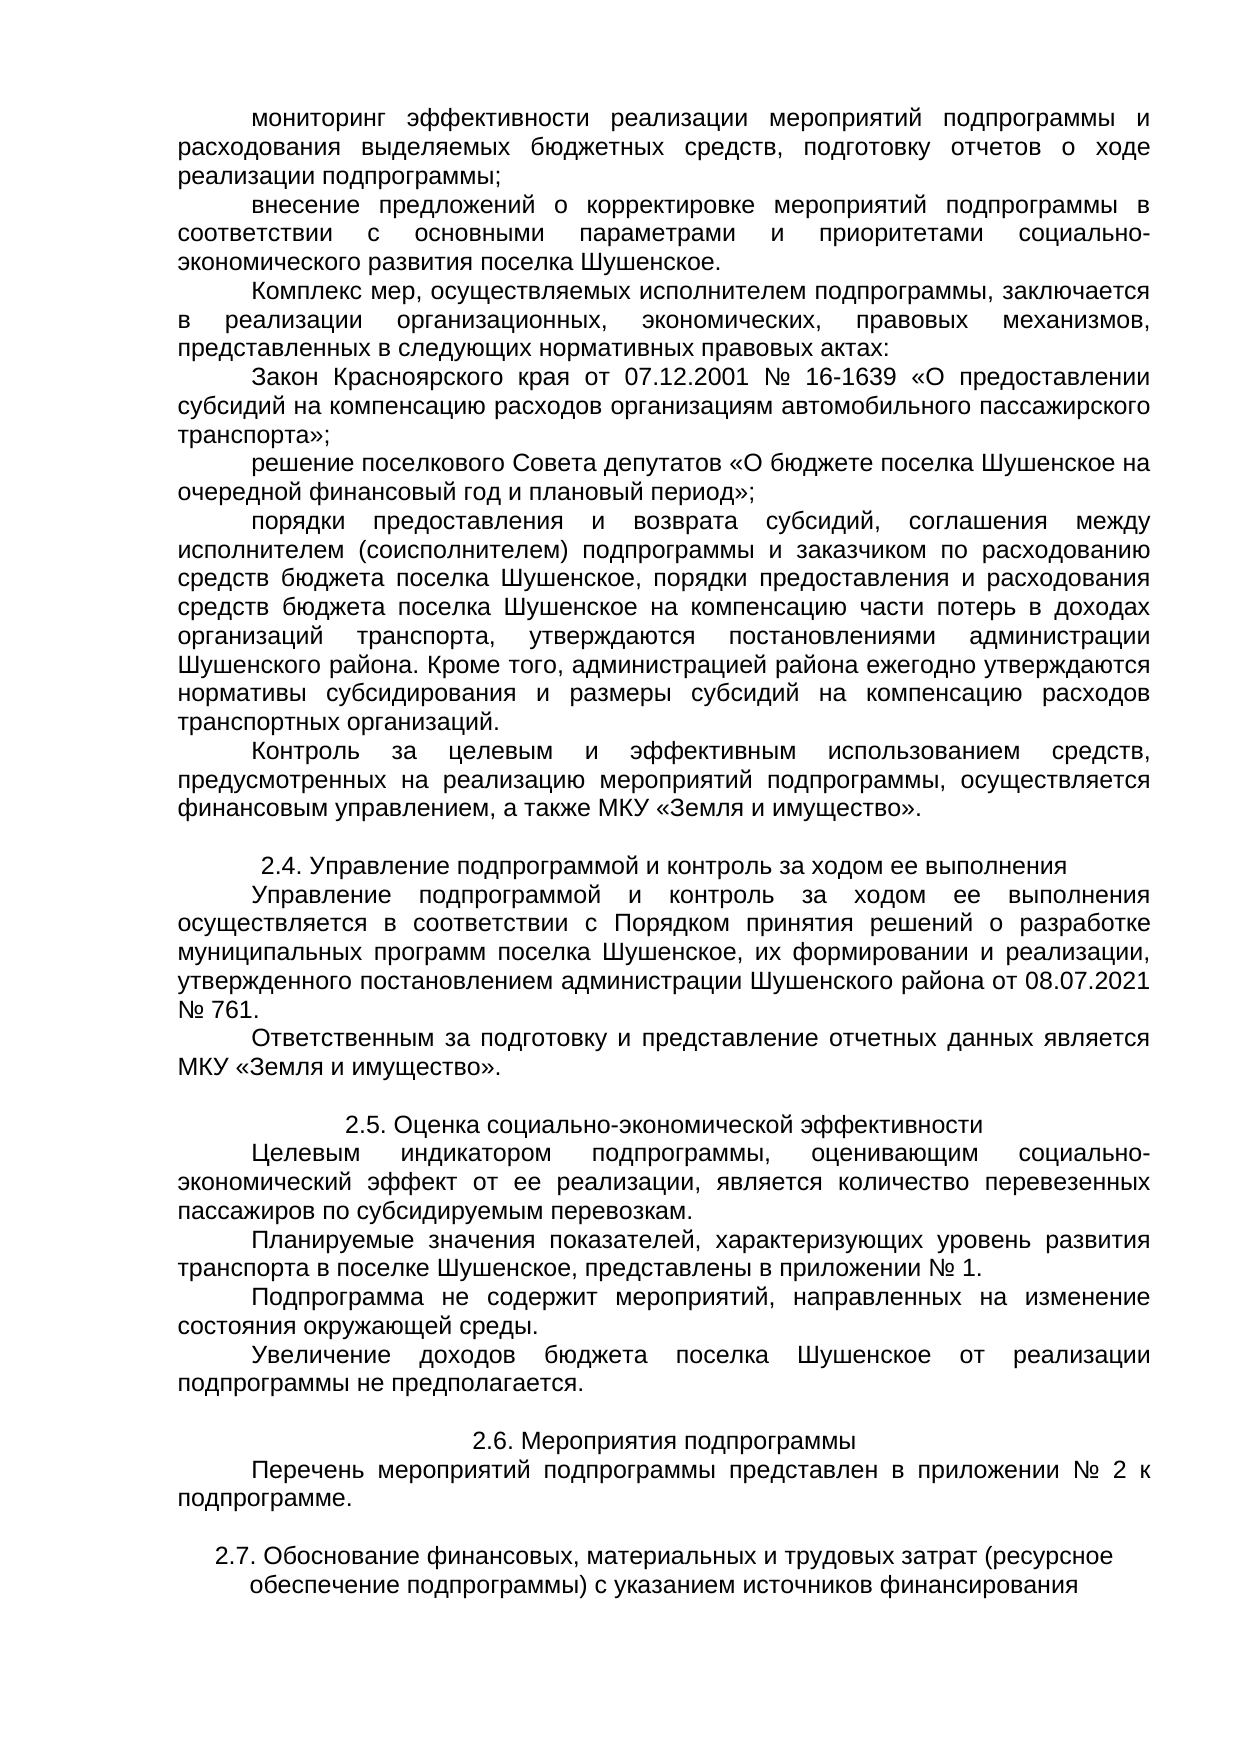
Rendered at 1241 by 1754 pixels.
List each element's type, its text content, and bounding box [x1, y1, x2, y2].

text Перечень мероприятий подпрограммы представлен в приложении № 2 к подпрограмме. [177, 1455, 1152, 1512]
text Закон Красноярского края от 07.12.2001 № 16-1639 «О предоставлении субсидий на компенсацию расходов организациям автомобильного пассажирского транспорта»; [177, 362, 1152, 448]
text 2.6. Мероприятия подпрограммы [177, 1426, 1152, 1455]
text мониторинг эффективности реализации мероприятий подпрограммы и расходования выделяемых бюджетных средств, подготовку отчетов о ходе реализации подпрограммы; [177, 103, 1152, 190]
text Планируемые значения показателей, характеризующих уровень развития транспорта в поселке Шушенское, представлены в приложении № 1. [177, 1225, 1152, 1282]
text Контроль за целевым и эффективным использованием средств, предусмотренных на реализацию мероприятий подпрограммы, осуществляется финансовым управлением, а также МКУ «Земля и имущество». [177, 736, 1152, 822]
text 2.5. Оценка социально-экономической эффективности [177, 1110, 1152, 1138]
text Комплекс мер, осуществляемых исполнителем подпрограммы, заключается в реализации организационных, экономических, правовых механизмов, представленных в следующих нормативных правовых актах: [177, 276, 1152, 362]
text Подпрограмма не содержит мероприятий, направленных на изменение состояния окружающей среды. [177, 1282, 1152, 1340]
text Управление подпрограммой и контроль за ходом ее выполнения осуществляется в соответствии с Порядком принятия решений о разработке муниципальных программ поселка Шушенское, их формировании и реализации, утвержденного постановлением администрации Шушенского района от 08.07.2021 № 761. [177, 880, 1152, 1023]
text внесение предложений о корректировке мероприятий подпрограммы в соответствии с основными параметрами и приоритетами социально- экономического развития поселка Шушенское. [177, 190, 1152, 276]
text Увеличение доходов бюджета поселка Шушенское от реализации подпрограммы не предполагается. [177, 1340, 1152, 1397]
text 2.4. Управление подпрограммой и контроль за ходом ее выполнения [177, 851, 1152, 880]
text Ответственным за подготовку и представление отчетных данных является МКУ «Земля и имущество». [177, 1023, 1152, 1081]
text порядки предоставления и возврата субсидий, соглашения между исполнителем (соисполнителем) подпрограммы и заказчиком по расходованию средств бюджета поселка Шушенское, порядки предоставления и расходования средств бюджета поселка Шушенское на компенсацию части потерь в доходах организаций транспорта, утверждаются постановлениями администрации Шушенского района. Кроме того, администрацией района ежегодно утверждаются нормативы субсидирования и размеры субсидий на компенсацию расходов транспортных организаций. [177, 506, 1152, 736]
text решение поселкового Совета депутатов «О бюджете поселка Шушенское на очередной финансовый год и плановый период»; [177, 448, 1152, 506]
text Целевым индикатором подпрограммы, оценивающим социально-экономический эффект от ее реализации, является количество перевезенных пассажиров по субсидируемым перевозкам. [177, 1138, 1152, 1225]
text 2.7. Обоснование финансовых, материальных и трудовых затрат (ресурсное обеспечение подпрограммы) с указанием источников финансирования [177, 1541, 1152, 1598]
